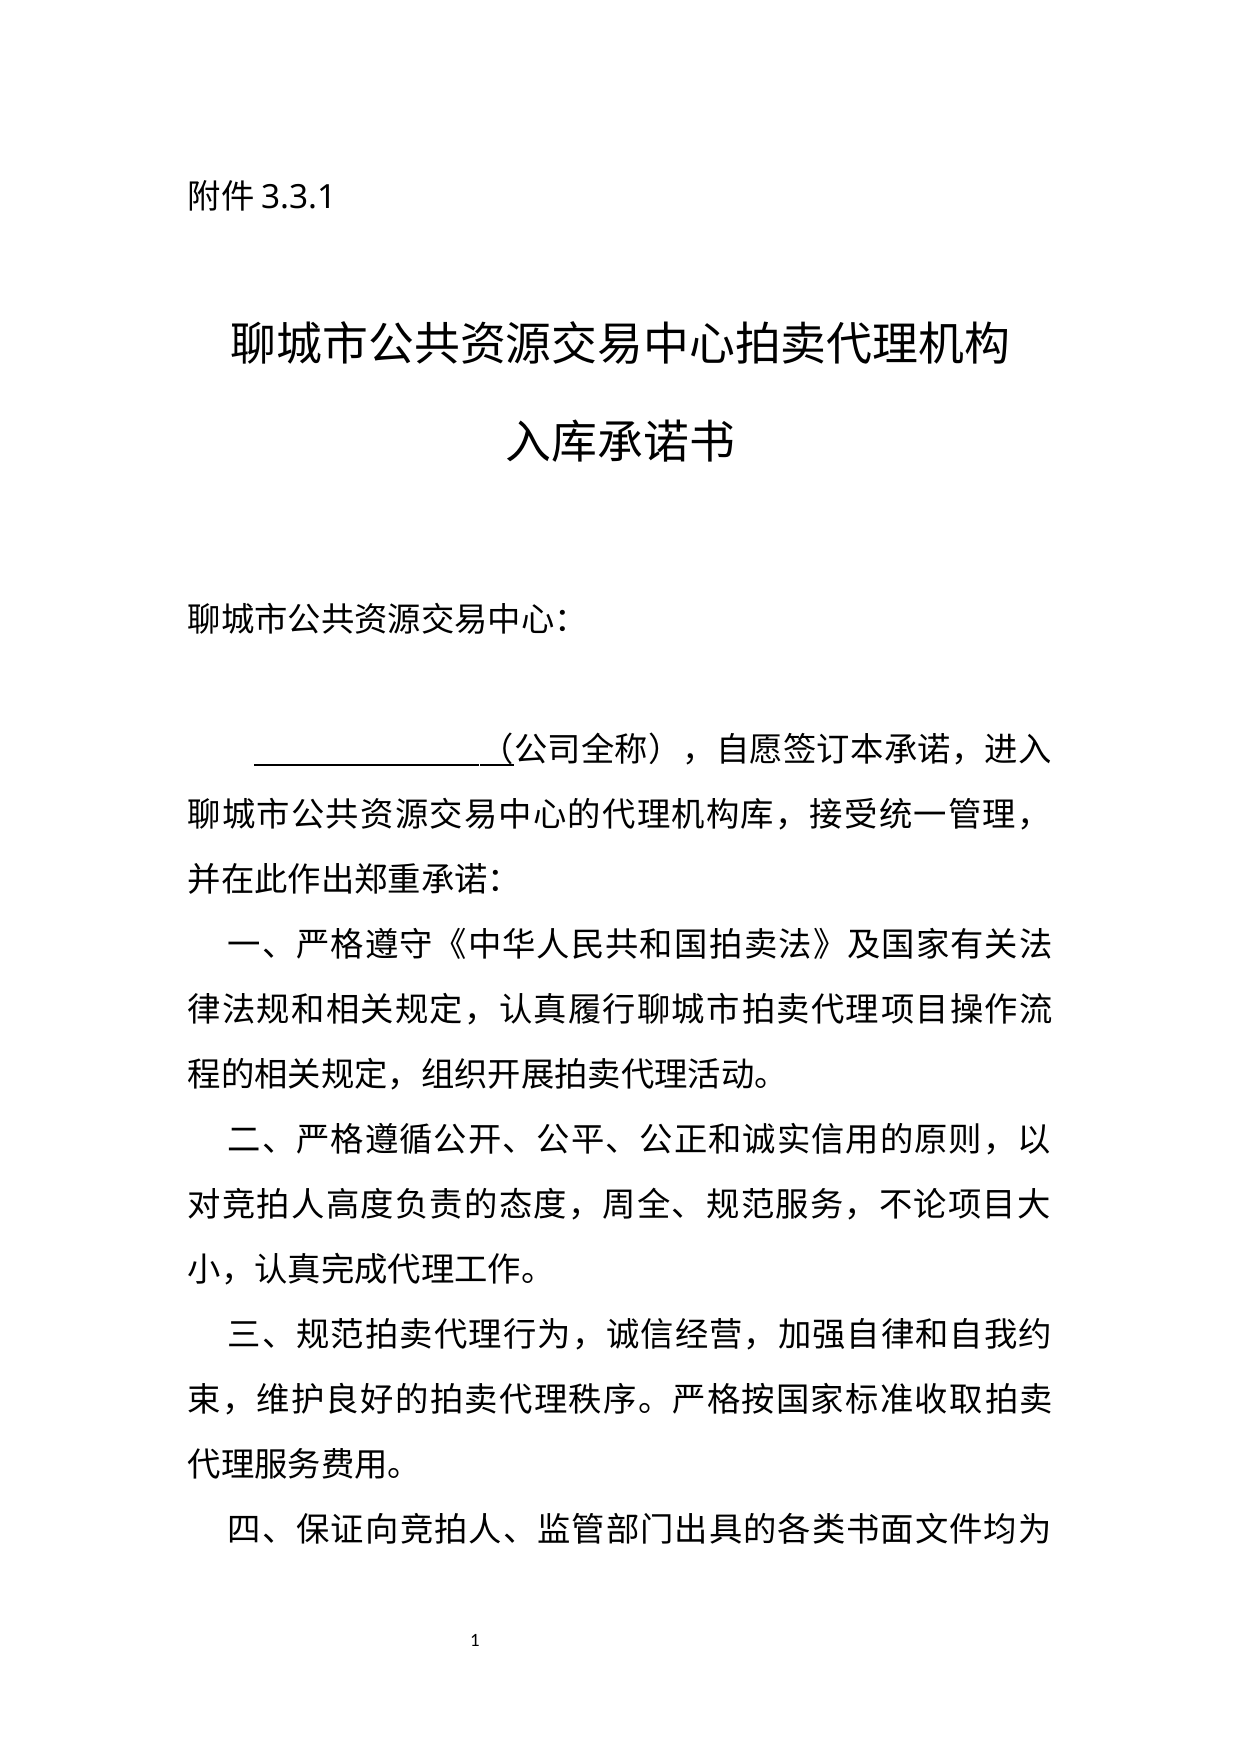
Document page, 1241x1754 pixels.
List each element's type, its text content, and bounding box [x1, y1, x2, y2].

text 三、规范拍卖代理行为，诚信经营，加强自律和自我约束，维护良好的拍卖代理秩序。严格按国家标准收取拍卖代理服务费用。 [187, 1299, 1053, 1494]
text 聊城市公共资源交易中心拍卖代理机构 [187, 292, 1053, 389]
text （公司全称），自愿签订本承诺，进入聊城市公共资源交易中心的代理机构库，接受统一管理，并在此作出郑重承诺： [187, 714, 1053, 909]
text 附件3.3.1 [187, 162, 1053, 227]
text 二、严格遵循公开、公平、公正和诚实信用的原则，以对竞拍人高度负责的态度，周全、规范服务，不论项目大小，认真完成代理工作。 [187, 1104, 1053, 1299]
text 入库承诺书 [187, 389, 1053, 487]
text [187, 1494, 1053, 1559]
text 聊城市公共资源交易中心： [187, 584, 1053, 649]
text 一、严格遵守《中华人民共和国拍卖法》及国家有关法律法规和相关规定，认真履行聊城市拍卖代理项目操作流程的相关规定，组织开展拍卖代理活动。 [187, 909, 1053, 1104]
